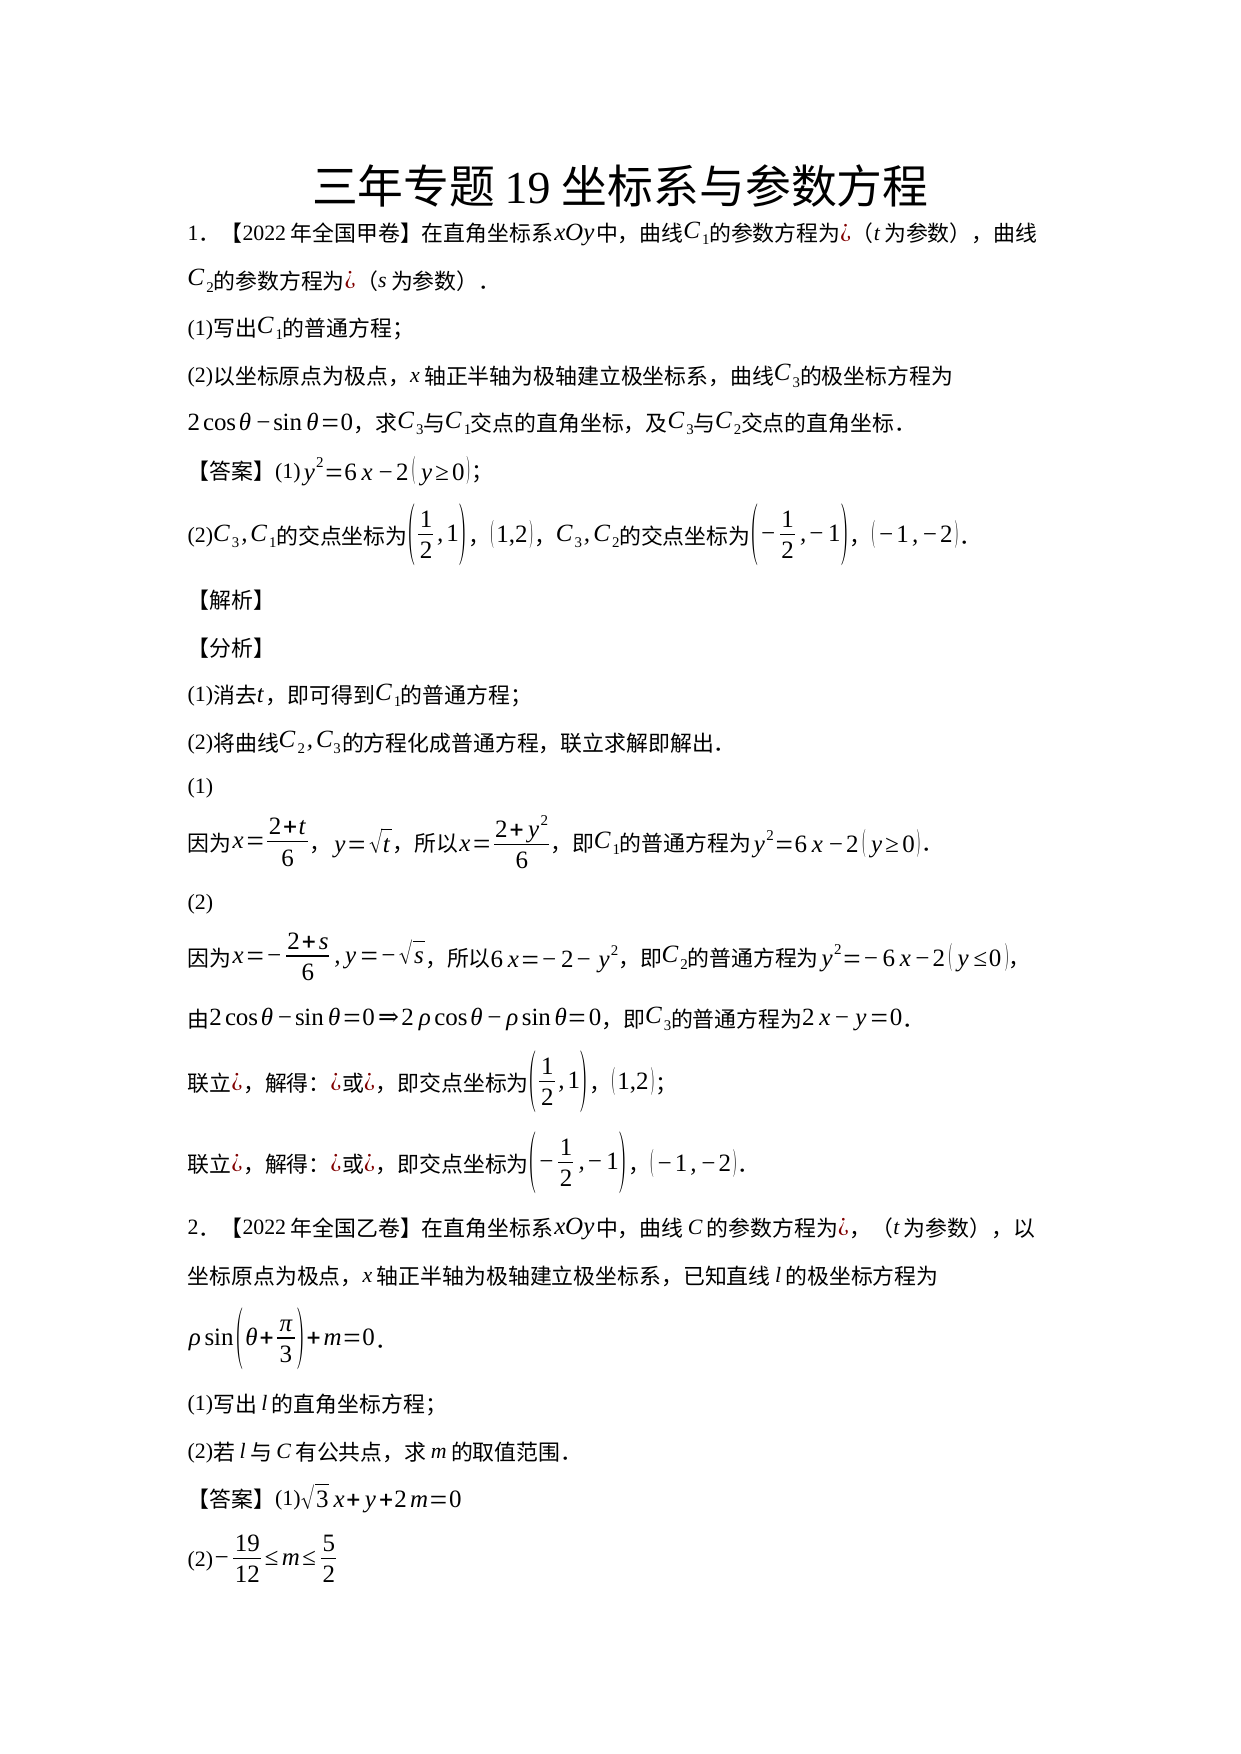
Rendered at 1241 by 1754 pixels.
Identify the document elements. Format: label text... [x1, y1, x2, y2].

text 【答案】(1) [187, 1482, 1053, 1514]
text (1)消去，即可得到的普通方程； [187, 678, 1053, 710]
text 1．【2022年全国甲卷】在直角坐标系中，曲线的参数方程为（t为参数），曲线的参数方程为（s为参数）． [187, 216, 1053, 296]
text (2)以坐标原点为极点，x轴正半轴为极轴建立极坐标系，曲线的极坐标方程为，求与交点的直角坐标，及与交点的直角坐标． [187, 359, 1053, 438]
text (2) [187, 889, 1053, 914]
text 【答案】(1)； [187, 454, 1053, 487]
text (2)若l与C有公共点，求m的取值范围． [187, 1434, 1053, 1466]
text 三年专题19 坐标系与参数方程 [187, 150, 1053, 216]
text 2．【2022年全国乙卷】在直角坐标系中，曲线C的参数方程为，（t为参数），以坐标原点为极点，x轴正半轴为极轴建立极坐标系，已知直线l的极坐标方程为． [187, 1211, 1053, 1371]
text 联立，解得：或，即交点坐标为，； [187, 1049, 1053, 1114]
text 【解析】 [187, 583, 1053, 615]
text 因为，所以，即的普通方程为， [187, 927, 1053, 986]
text 联立，解得：或，即交点坐标为，． [187, 1130, 1053, 1195]
text (1)写出l的直角坐标方程； [187, 1387, 1053, 1419]
text 【分析】 [187, 631, 1053, 662]
text (2)的交点坐标为，，的交点坐标为，． [187, 502, 1053, 567]
text (2)将曲线的方程化成普通方程，联立求解即解出． [187, 726, 1053, 757]
text 由，即的普通方程为． [187, 1002, 1053, 1034]
text (2) [187, 1529, 1053, 1588]
text (1) [187, 773, 1053, 798]
text (1)写出的普通方程； [187, 311, 1053, 343]
text 因为，，所以，即的普通方程为． [187, 811, 1053, 873]
